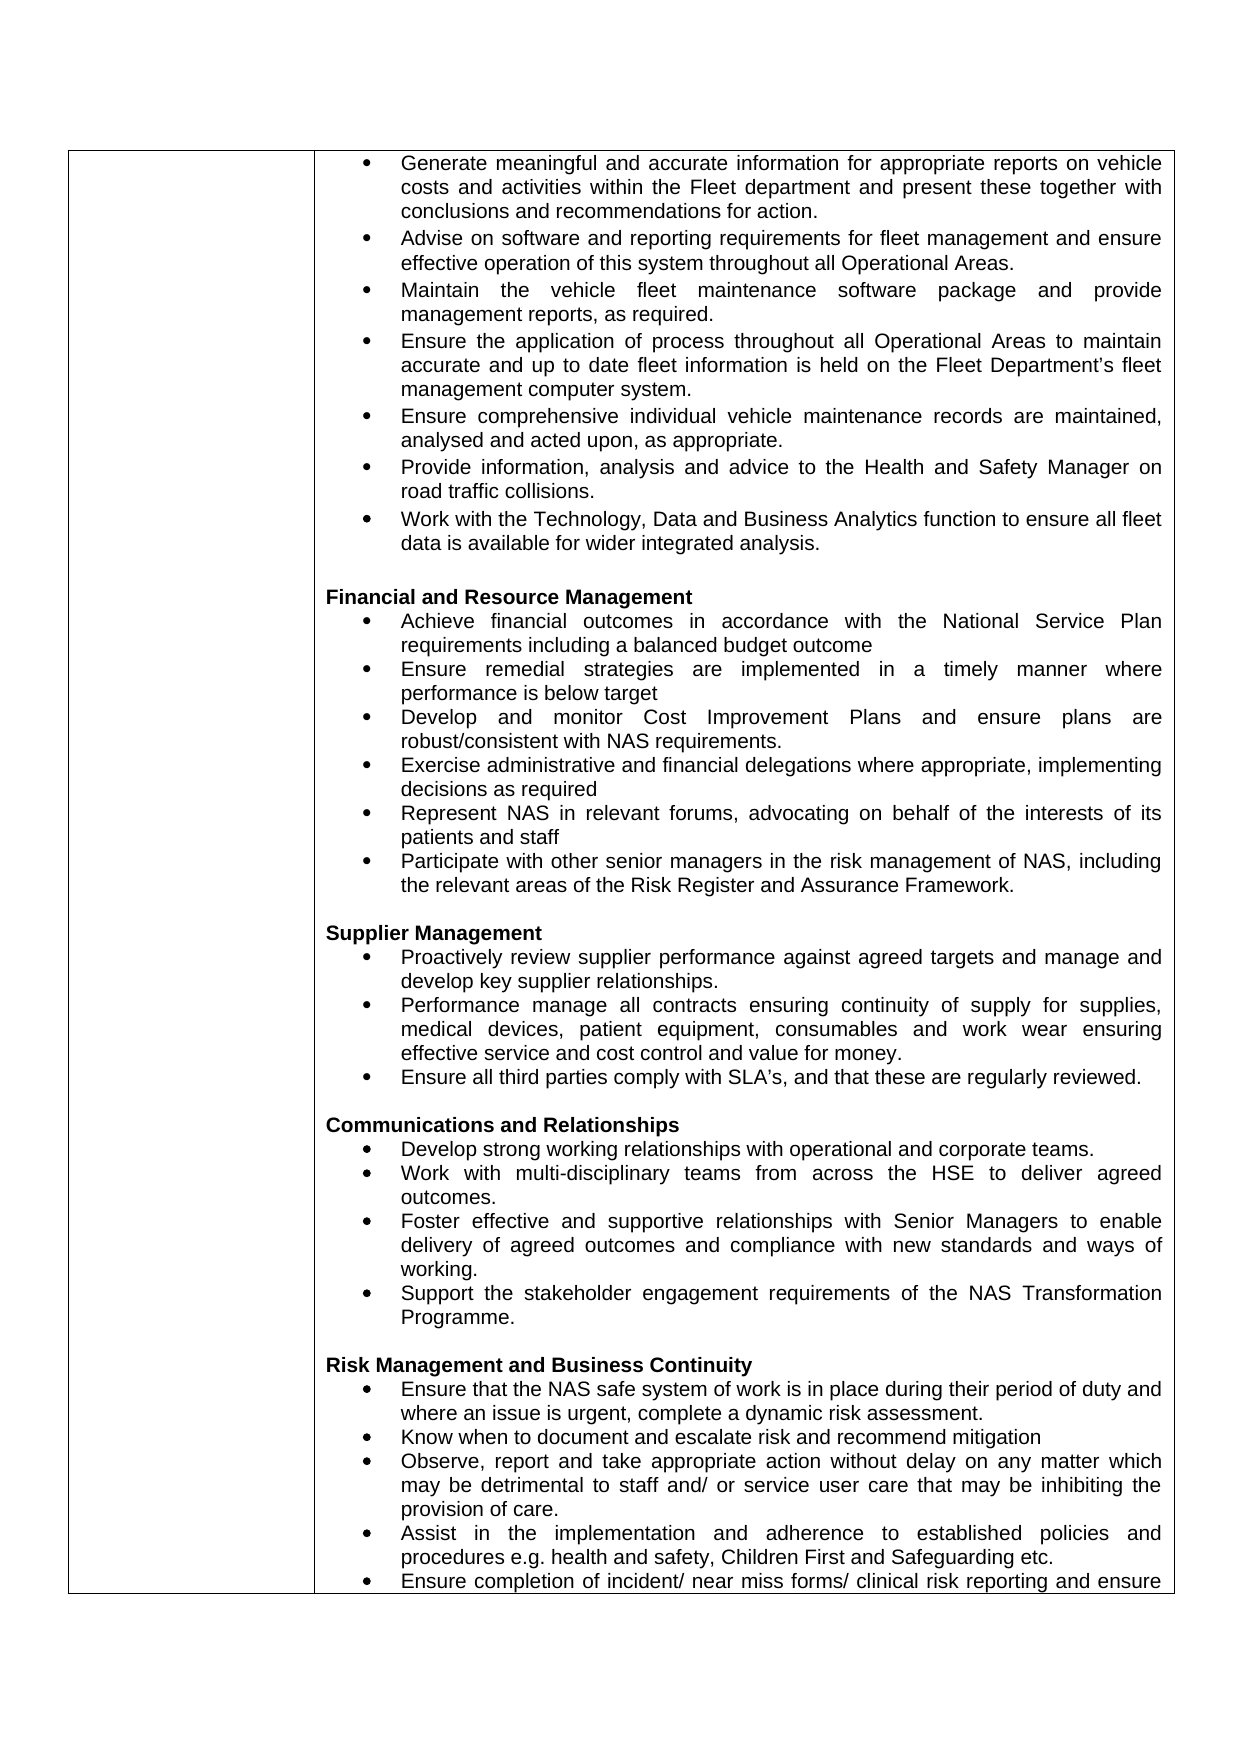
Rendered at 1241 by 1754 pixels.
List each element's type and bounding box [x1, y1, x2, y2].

table_cell [69, 151, 314, 1593]
table_cell [315, 151, 1174, 1593]
